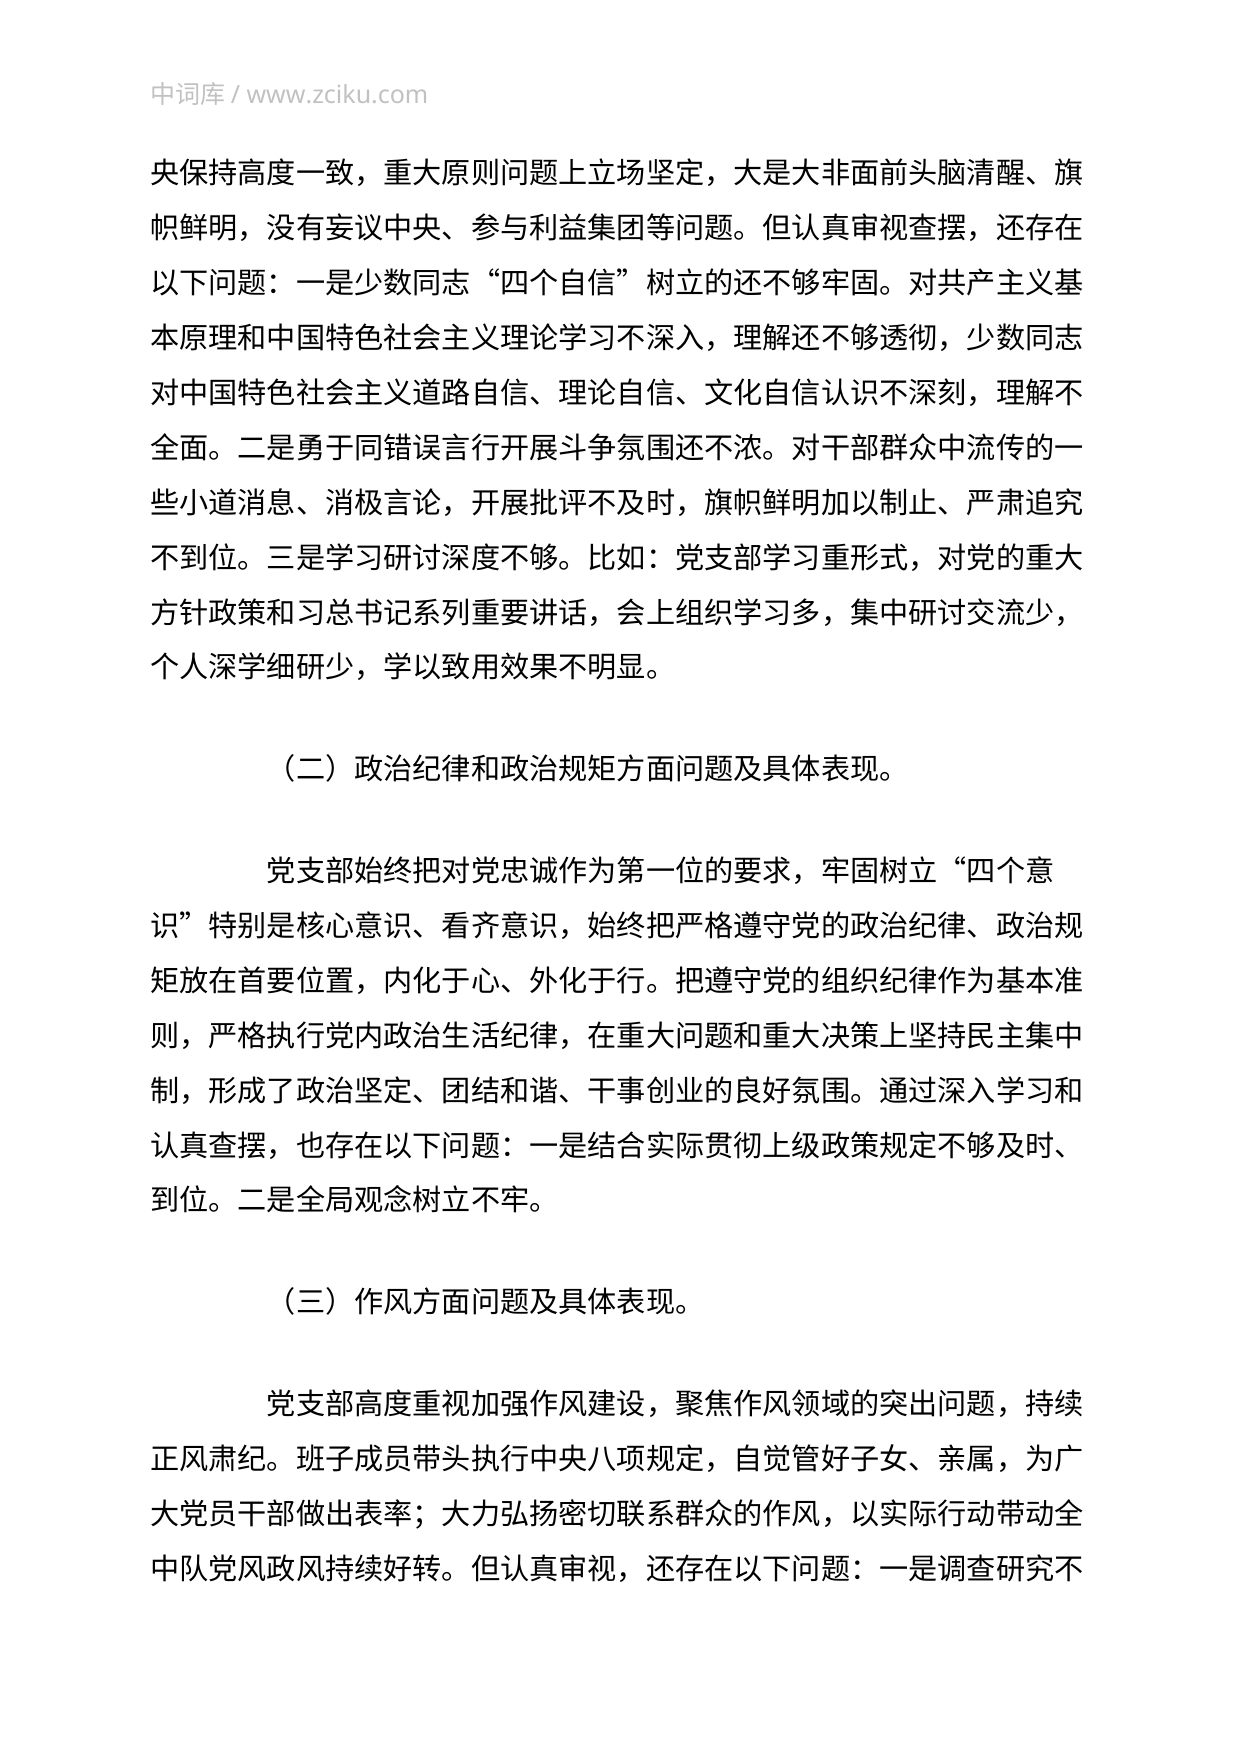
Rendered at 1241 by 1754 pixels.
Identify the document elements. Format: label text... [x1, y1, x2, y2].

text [150, 150, 1090, 686]
text （三）作风方面问题及具体表现。 [150, 1279, 1090, 1321]
text （二）政治纪律和政治规矩方面问题及具体表现。 [150, 746, 1090, 788]
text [150, 1381, 1090, 1587]
text 党支部始终把对党忠诚作为第一位的要求，牢固树立“四个意识”特别是核心意识、看齐意识，始终把严格遵守党的政治纪律、政治规矩放在首要位置，内化于心、外化于行。把遵守党的组织纪律作为基本准则，严格执行党内政治生活纪律，在重大问题和重大决策上坚持民主集中制，形成了政治坚定、团结和谐、干事创业的良好氛围。通过深入学习和认真查摆，也存在以下问题：一是结合实际贯彻上级政策规定不够及时、到位。二是全局观念树立不牢。 [150, 848, 1090, 1219]
